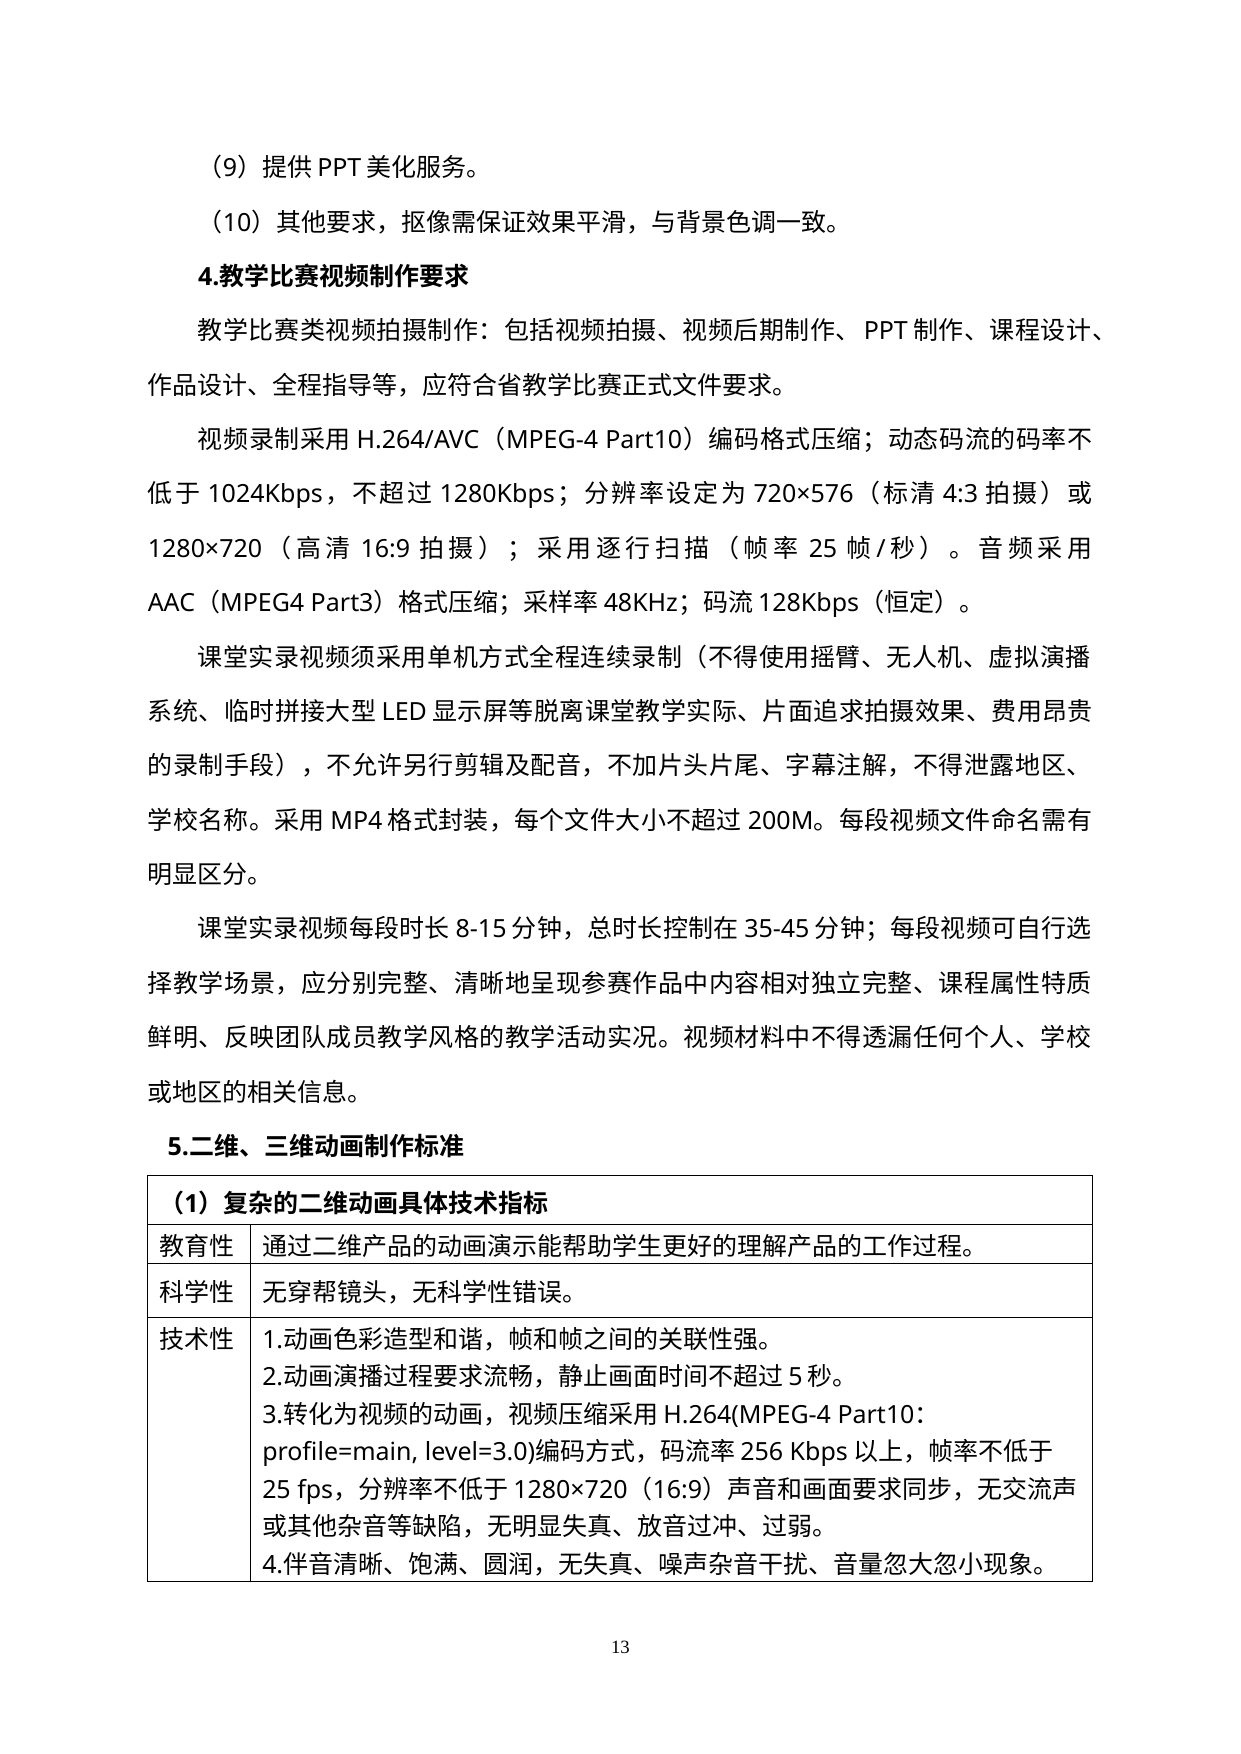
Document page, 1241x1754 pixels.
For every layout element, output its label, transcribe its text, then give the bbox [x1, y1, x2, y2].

text （9）提供PPT美化服务。 [148, 148, 1092, 184]
table_header （1）复杂的二维动画具体技术指标 [148, 1176, 1092, 1224]
text （10）其他要求，抠像需保证效果平滑，与背景色调一致。 [148, 202, 1092, 238]
text 视频录制采用H.264/AVC（MPEG-4 Part10）编码格式压缩；动态码流的码率不低于1024Kbps，不超过1280Kbps；分辨率设定为720×576（标清4:3拍摄）或1280×720（高清16:9拍摄）；采用逐行扫描（帧率25帧/秒）。音频采用AAC（MPEG4 Part3）格式压缩；采样率48KHz；码流128Kbps（恒定）。 [148, 419, 1092, 619]
table_cell 无穿帮镜头，无科学性错误。 [251, 1264, 1092, 1317]
text 教学比赛类视频拍摄制作：包括视频拍摄、视频后期制作、PPT制作、课程设计、作品设计、全程指导等，应符合省教学比赛正式文件要求。 [148, 311, 1092, 401]
text 课堂实录视频每段时长8-15分钟，总时长控制在35-45分钟；每段视频可自行选择教学场景，应分别完整、清晰地呈现参赛作品中内容相对独立完整、课程属性特质鲜明、反映团队成员教学风格的教学活动实况。视频材料中不得透漏任何个人、学校或地区的相关信息。 [148, 909, 1092, 1108]
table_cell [251, 1318, 1092, 1581]
table_cell 技术性 [148, 1318, 250, 1581]
text 4.教学比赛视频制作要求 [148, 256, 1092, 293]
table_cell 科学性 [148, 1264, 250, 1317]
text 5.二维、三维动画制作标准 [148, 1126, 1092, 1163]
text 课堂实录视频须采用单机方式全程连续录制（不得使用摇臂、无人机、虚拟演播系统、临时拼接大型LED显示屏等脱离课堂教学实际、片面追求拍摄效果、费用昂贵的录制手段），不允许另行剪辑及配音，不加片头片尾、字幕注解，不得泄露地区、学校名称。采用MP4格式封装，每个文件大小不超过200M。每段视频文件命名需有明显区分。 [148, 637, 1092, 891]
table_cell 通过二维产品的动画演示能帮助学生更好的理解产品的工作过程。 [251, 1225, 1092, 1262]
table_cell 教育性 [148, 1225, 250, 1262]
